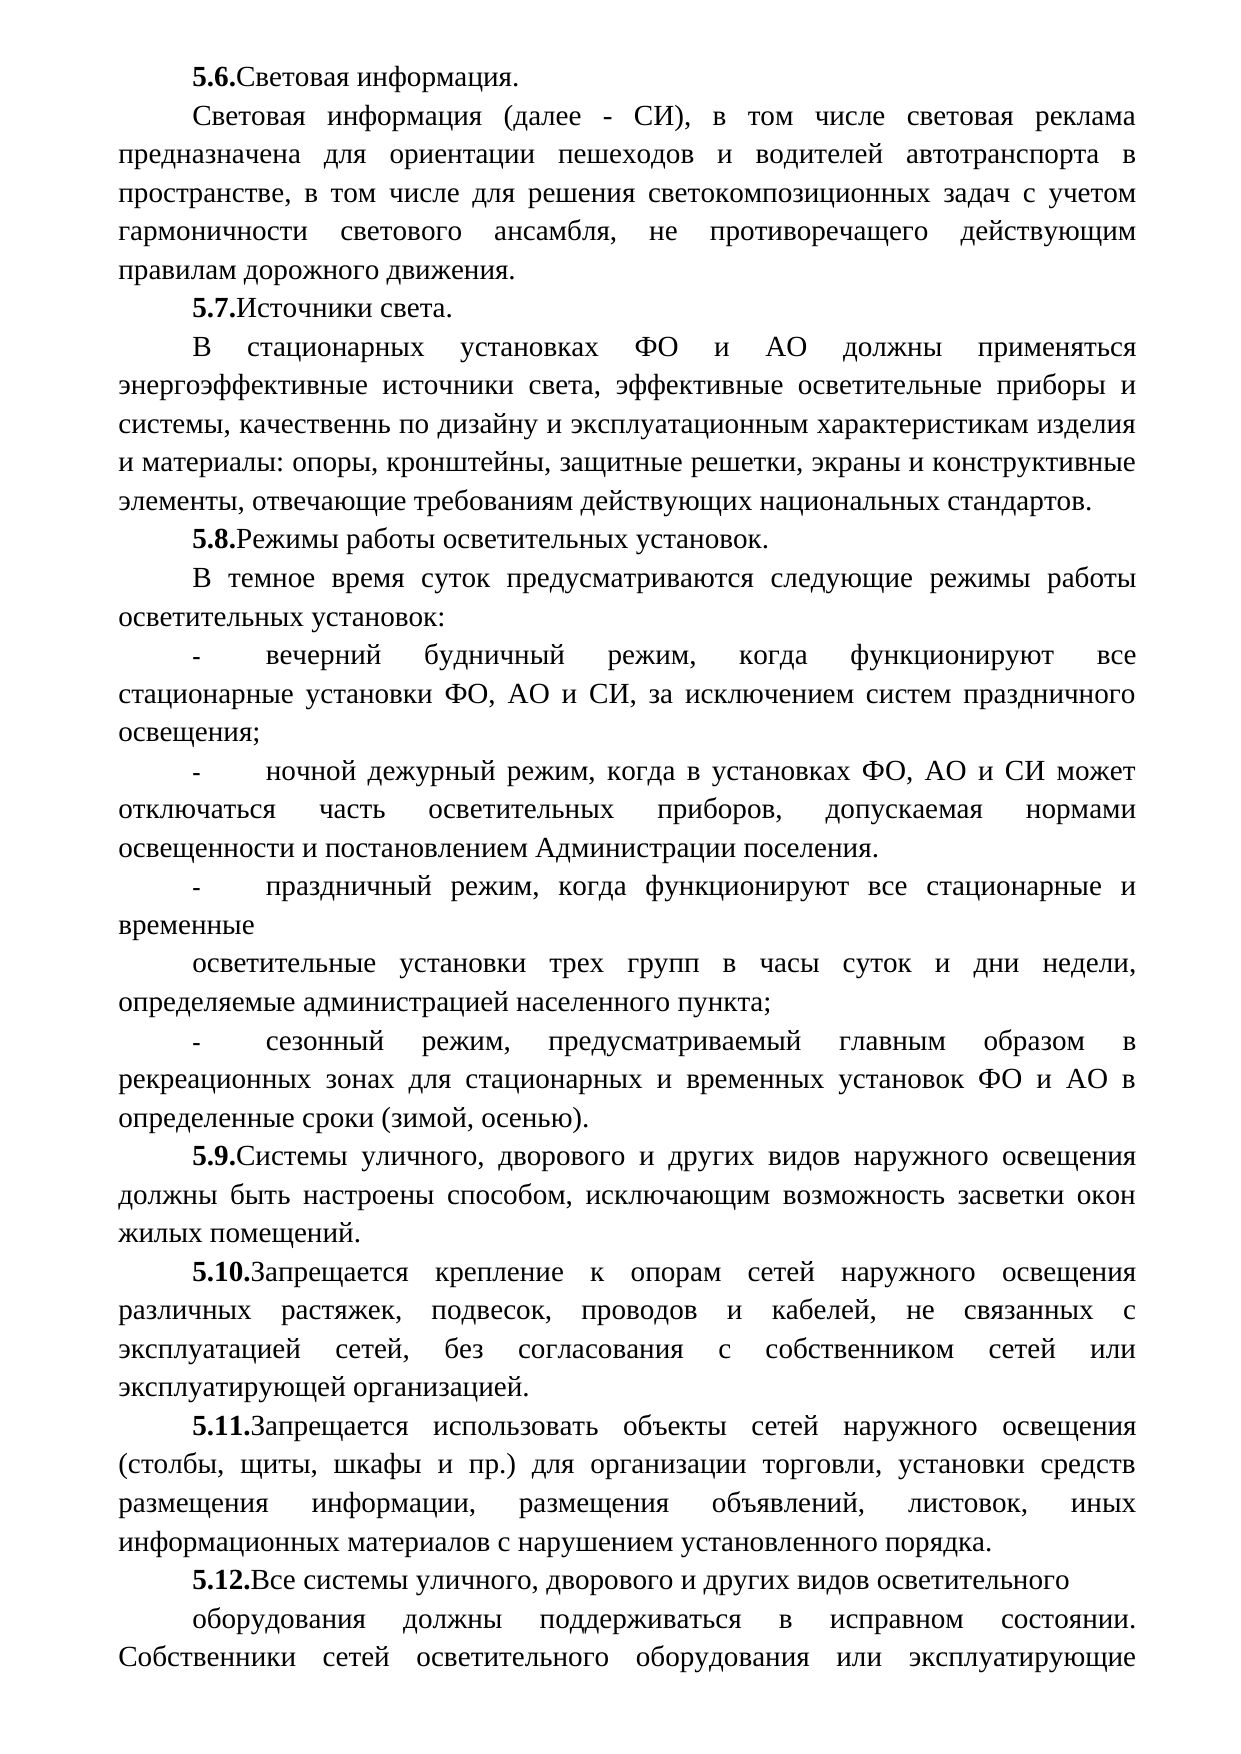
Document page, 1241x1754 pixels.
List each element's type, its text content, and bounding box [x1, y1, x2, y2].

text 5.6.Световая информация. [118, 59, 1137, 93]
text В темное время суток предусматриваются следующие режимы работы осветительных установок: [118, 560, 1137, 632]
list ночной дежурный режим, когда в установках ФО, АО и СИ может отключаться часть осветительных приборов, допускаемая нормами освещенности и постановлением Администрации поселения. [118, 753, 1137, 863]
text В стационарных установках ФО и АО должны применяться энергоэффективные источники света, эффективные осветительные приборы и системы, качественнь по дизайну и эксплуатационным характеристикам изделия и материалы: опоры, кронштейны, защитные решетки, экраны и конструктивные элементы, отвечающие требованиям действующих национальных стандартов. [118, 329, 1137, 517]
text Световая информация (далее - СИ), в том числе световая реклама предназначена для ориентации пешеходов и водителей автотранспорта в пространстве, в том числе для решения светокомпозиционных задач с учетом гармоничности светового ансамбля, не противоречащего действующим правилам дорожного движения. [118, 98, 1137, 285]
text 5.9.Системы уличного, дворового и других видов наружного освещения должны быть настроены способом, исключающим возможность засветки окон жилых помещений. [118, 1138, 1137, 1249]
list сезонный режим, предусматриваемый главным образом в рекреационных зонах для стационарных и временных установок ФО и АО в определенные сроки (зимой, осенью). [118, 1023, 1137, 1133]
text 5.11.Запрещается использовать объекты сетей наружного освещения (столбы, щиты, шкафы и пр.) для организации торговли, установки средств размещения информации, размещения объявлений, листовок, иных информационных материалов с нарушением установленного порядка. [118, 1408, 1137, 1557]
text 5.7.Источники света. [118, 290, 1137, 324]
text осветительные установки трех групп в часы суток и дни недели, определяемые администрацией населенного пункта; [118, 946, 1137, 1018]
text 5.12.Все системы уличного, дворового и других видов осветительного [118, 1562, 1137, 1596]
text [118, 1601, 1137, 1673]
text 5.10.Запрещается крепление к опорам сетей наружного освещения различных растяжек, подвесок, проводов и кабелей, не связанных с эксплуатацией сетей, без согласования с собственником сетей или эксплуатирующей организацией. [118, 1254, 1137, 1403]
list вечерний будничный режим, когда функционируют все стационарные установки ФО, АО и СИ, за исключением систем праздничного освещения; [118, 637, 1137, 748]
list праздничный режим, когда функционируют все стационарные и временные [118, 868, 1137, 941]
text 5.8.Режимы работы осветительных установок. [118, 522, 1137, 555]
